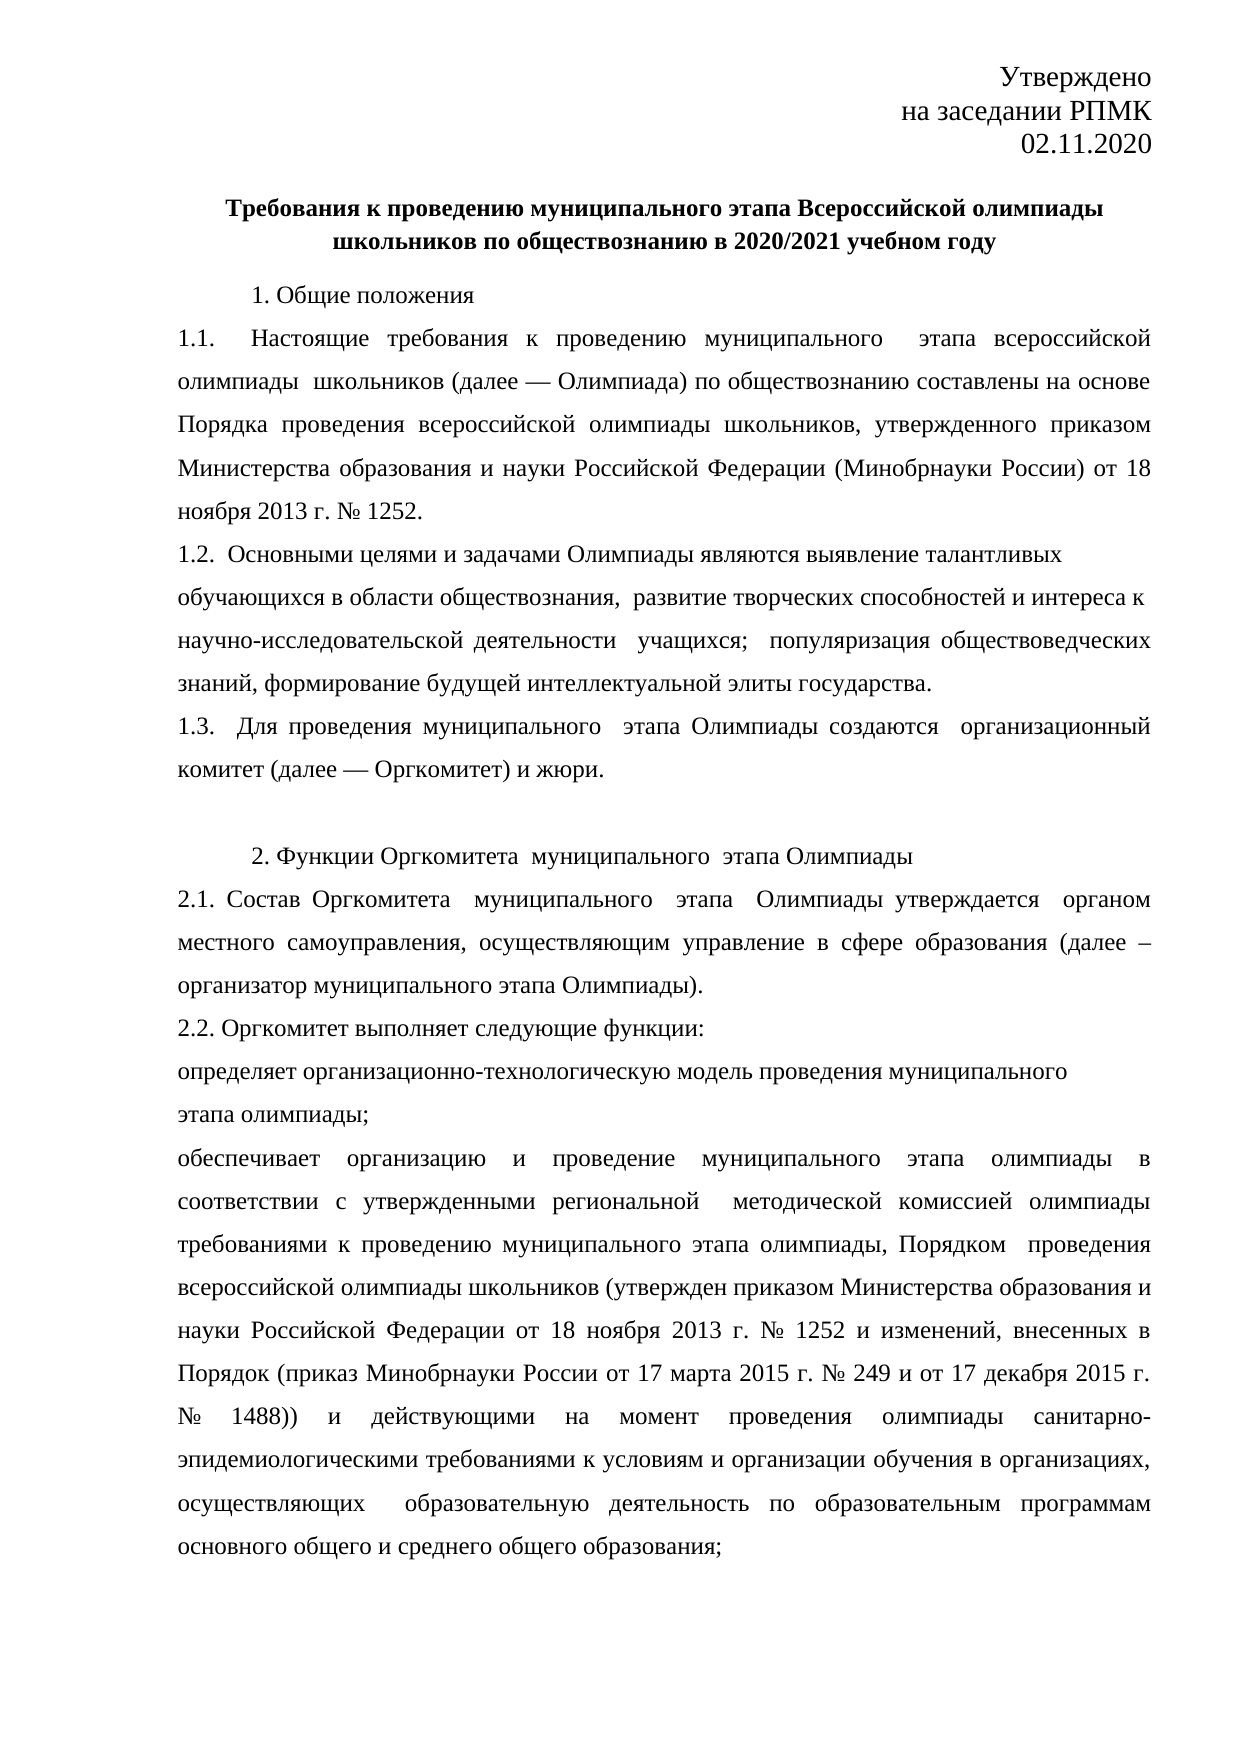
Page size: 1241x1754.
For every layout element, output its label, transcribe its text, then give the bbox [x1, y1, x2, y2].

text обучающихся в области обществознания, развитие творческих способностей и интереса к [177, 582, 1152, 611]
text 2.2. Оргкомитет выполняет следующие функции: [177, 1013, 1152, 1042]
text 1. Общие положения [177, 280, 1152, 309]
text на заседании РПМК [177, 93, 1152, 126]
text 1.3. Для проведения муниципального этапа Олимпиады создаются организационный комитет (далее — Оргкомитет) и жюри. [177, 711, 1152, 783]
text научно-исследовательской деятельности учащихся; популяризация обществоведческих знаний, формирование будущей интеллектуальной элиты государства. [177, 625, 1152, 697]
text 02.11.2020 [177, 126, 1152, 160]
text Требования к проведению муниципального этапа Всероссийской олимпиады школьников по обществознанию в 2020/2021 учебном году [177, 193, 1152, 255]
text обеспечивает организацию и проведение муниципального этапа олимпиады в соответствии с утвержденными региональной методической комиссией олимпиады требованиями к проведению муниципального этапа олимпиады, Порядком проведения всероссийской олимпиады школьников (утвержден приказом Министерства образования и науки Российской Федерации от 18 ноября 2013 г. № 1252 и изменений, внесенных в Порядок (приказ Минобрнауки России от 17 марта 2015 г. № 249 и от 17 декабря 2015 г. № 1488)) и действующими на момент проведения олимпиады санитарно-эпидемиологическими требованиями к условиям и организации обучения в организациях, осуществляющих образовательную деятельность по образовательным программам основного общего и среднего общего образования; [177, 1143, 1152, 1559]
text Утверждено [177, 59, 1152, 93]
text 1.1. Настоящие требования к проведению муниципального этапа всероссийской олимпиады школьников (далее — Олимпиада) по обществознанию составлены на основе Порядка проведения всероссийской олимпиады школьников, утвержденного приказом Министерства образования и науки Российской Федерации (Минобрнауки России) от 18 ноября 2013 г. № 1252. [177, 323, 1152, 524]
text 2.1. Состав Оргкомитета муниципального этапа Олимпиады утверждается органом местного самоуправления, осуществляющим управление в сфере образования (далее – организатор муниципального этапа Олимпиады). [177, 884, 1152, 999]
text определяет организационно-технологическую модель проведения муниципального [177, 1056, 1152, 1085]
text 1.2. Основными целями и задачами Олимпиады являются выявление талантливых [177, 539, 1152, 568]
text 2. Функции Оргкомитета муниципального этапа Олимпиады [177, 841, 1152, 869]
text этапа олимпиады; [177, 1099, 1152, 1128]
